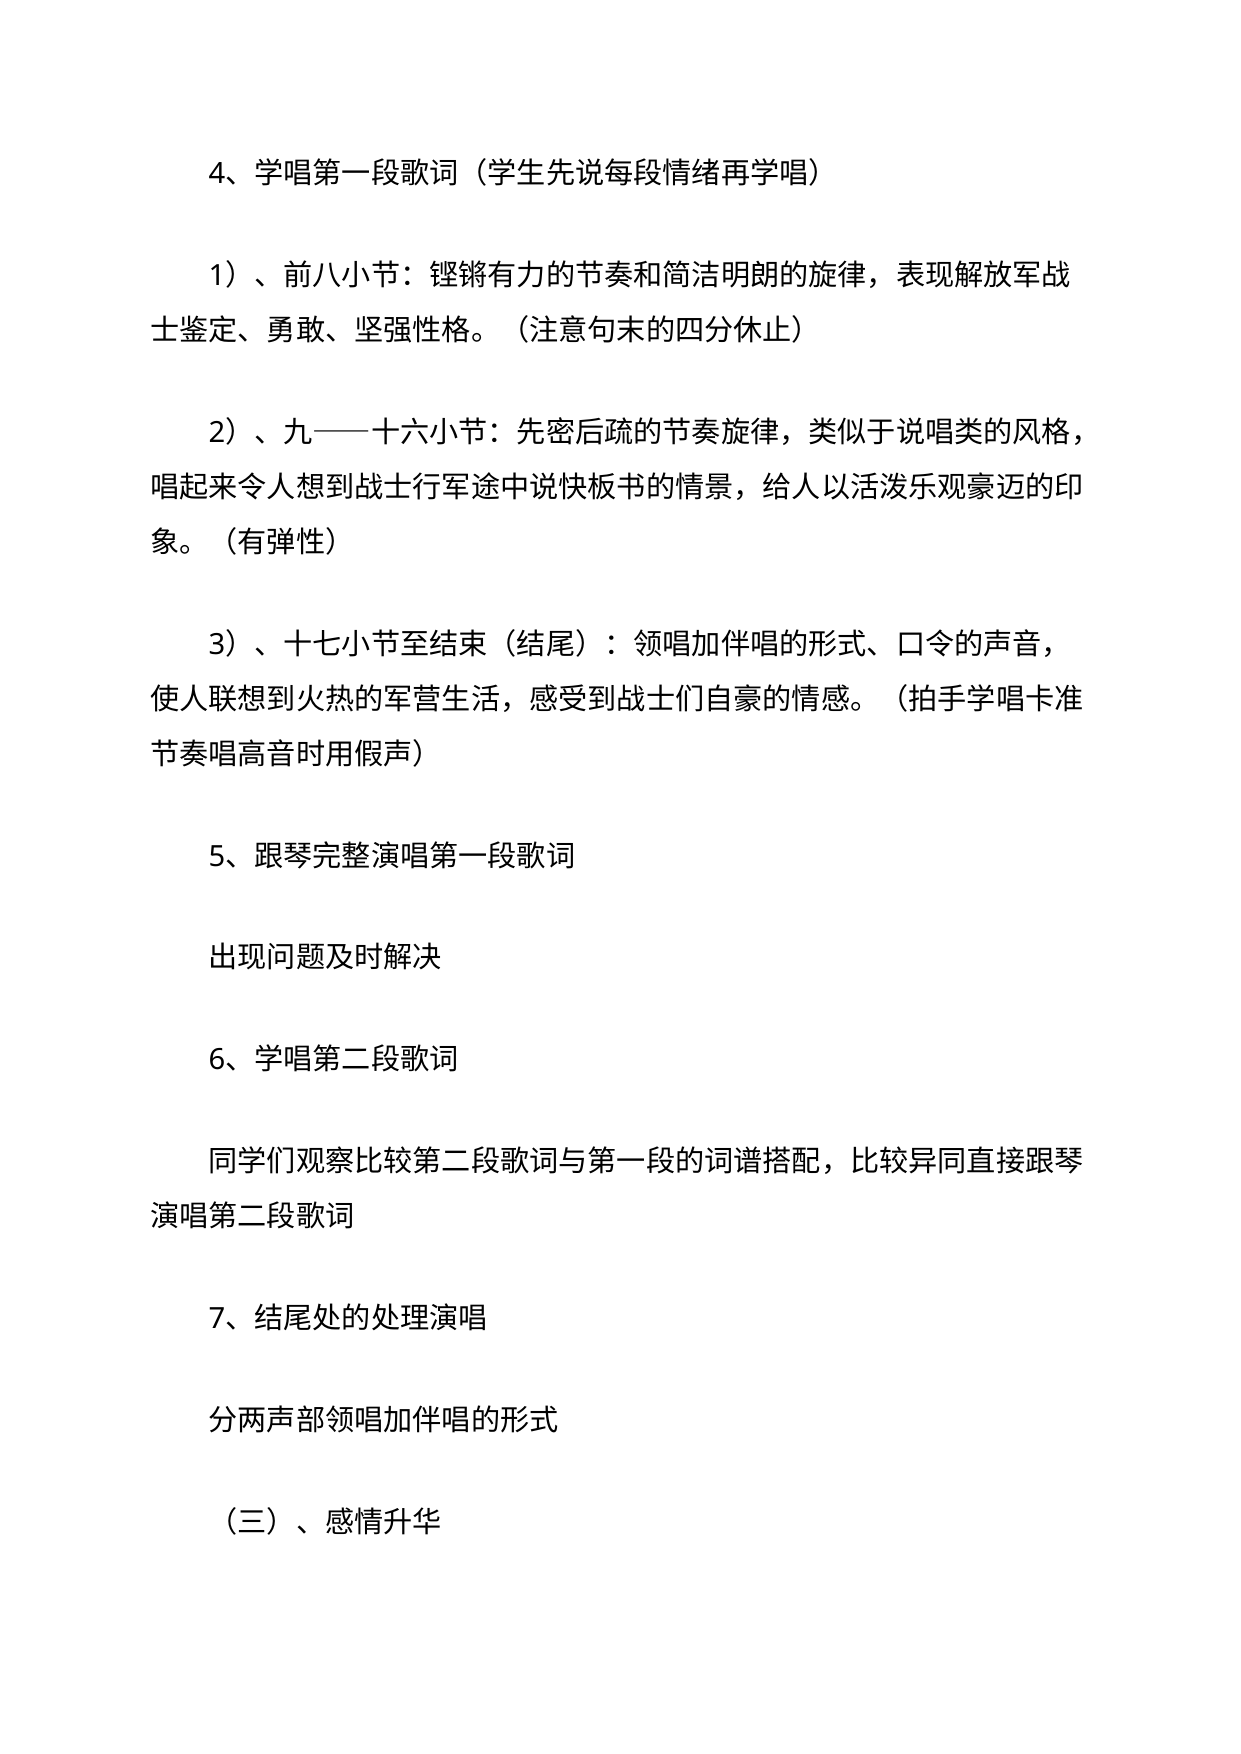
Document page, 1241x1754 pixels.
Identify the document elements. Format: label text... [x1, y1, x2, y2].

text 出现问题及时解决 [150, 934, 1090, 976]
text 3）、十七小节至结束（结尾）：领唱加伴唱的形式、口令的声音，使人联想到火热的军营生活，感受到战士们自豪的情感。（拍手学唱卡准节奏唱高音时用假声） [150, 620, 1090, 773]
text 1）、前八小节：铿锵有力的节奏和简洁明朗的旋律，表现解放军战士鉴定、勇敢、坚强性格。（注意句末的四分休止） [150, 252, 1090, 349]
text 2）、九——十六小节：先密后疏的节奏旋律，类似于说唱类的风格，唱起来令人想到战士行军途中说快板书的情景，给人以活泼乐观豪迈的印象。（有弹性） [150, 409, 1090, 561]
text 6、学唱第二段歌词 [150, 1036, 1090, 1078]
text 7、结尾处的处理演唱 [150, 1294, 1090, 1337]
text 5、跟琴完整演唱第一段歌词 [150, 832, 1090, 874]
text 4、学唱第一段歌词（学生先说每段情绪再学唱） [150, 150, 1090, 192]
text 同学们观察比较第二段歌词与第一段的词谱搭配，比较异同直接跟琴演唱第二段歌词 [150, 1138, 1090, 1235]
text 分两声部领唱加伴唱的形式 [150, 1396, 1090, 1439]
text （三）、感情升华 [150, 1498, 1090, 1541]
